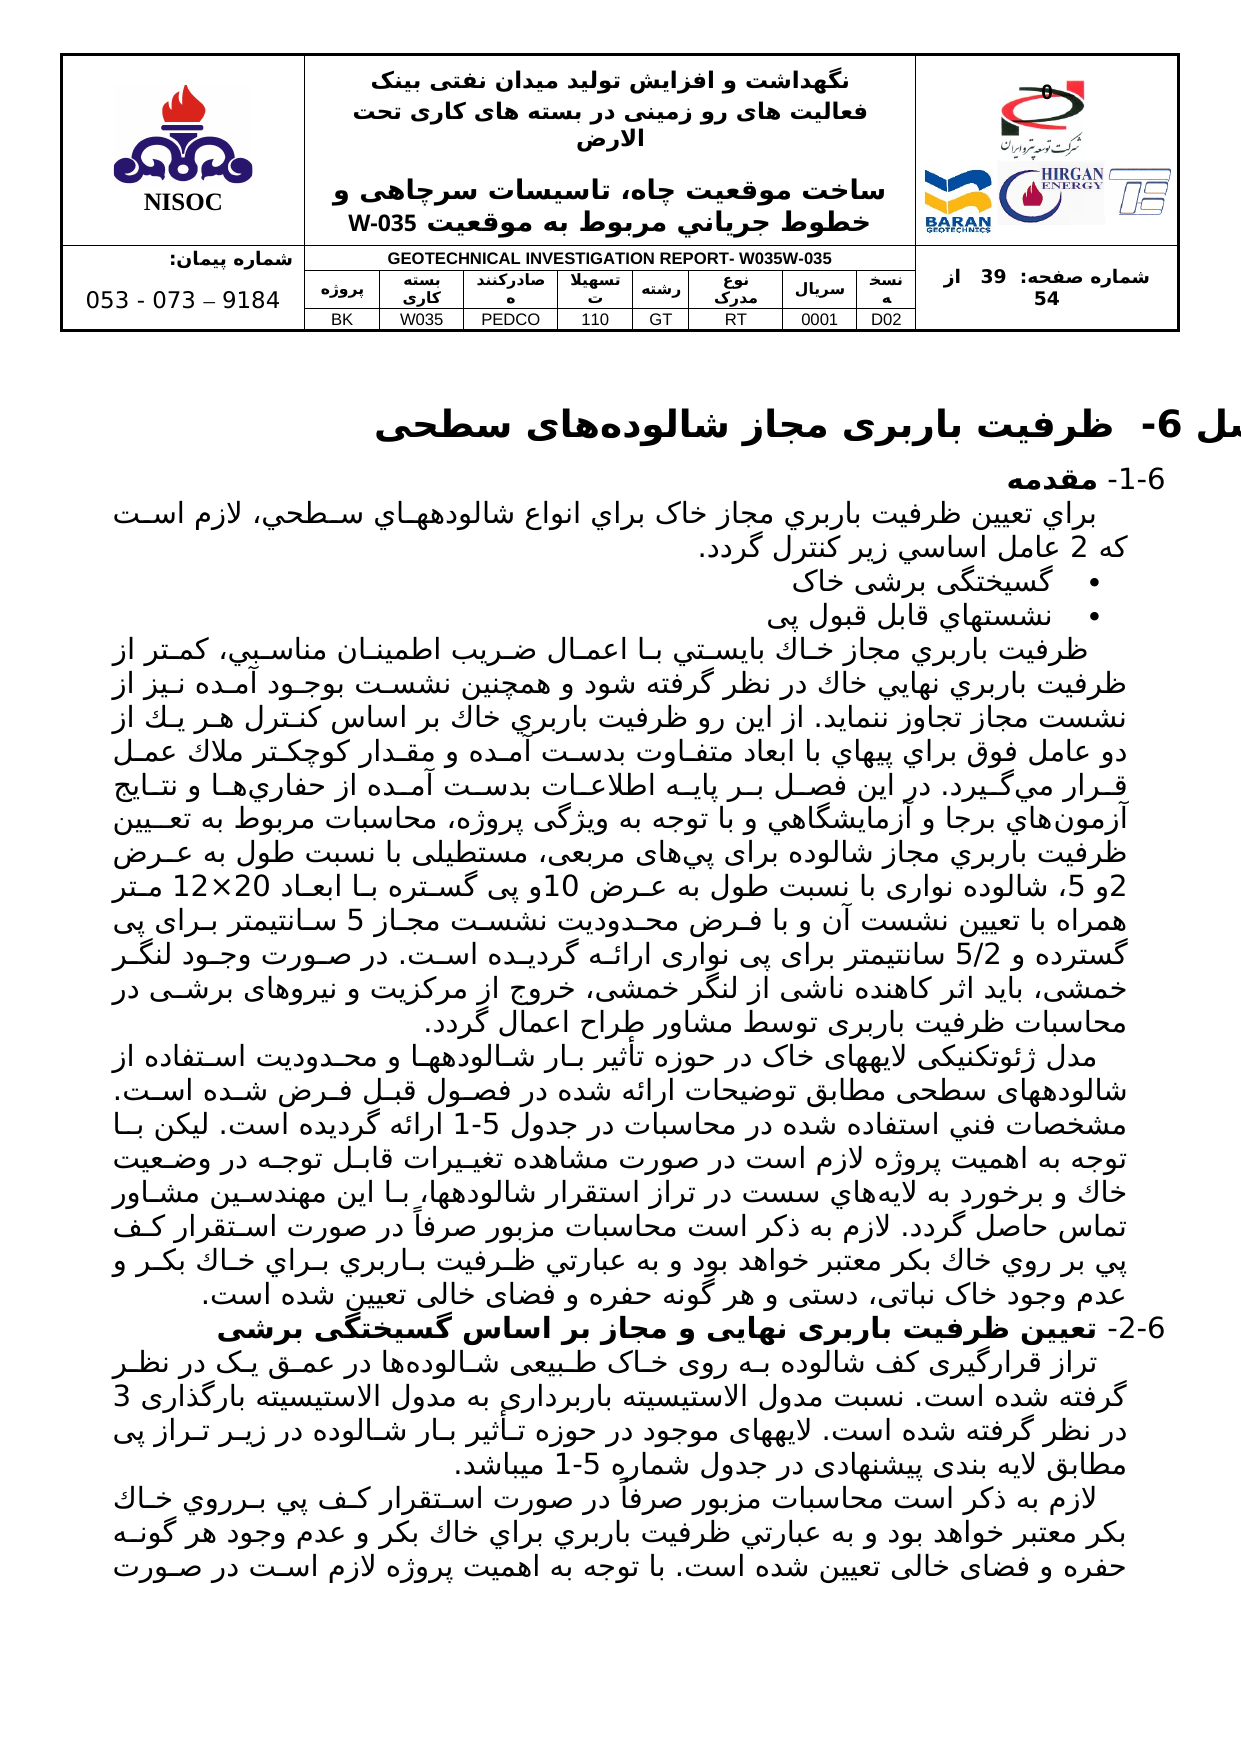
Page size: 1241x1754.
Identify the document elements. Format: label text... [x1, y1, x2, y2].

text براي تعيين ظرفيت باربري مجاز خاک براي انواع شالودههاي سطحي، لازم است که 2 عامل اساسي زير کنترل گردد. [112, 496, 1128, 564]
subtitle مقدمه [112, 462, 1136, 496]
subtitle تعیین ظرفیت باربری نهایی و مجاز بر اساس گسیختگی برشی [112, 1311, 1136, 1345]
text گسیختگی برشی خاک [112, 564, 1090, 598]
text نشستهاي قابل قبول پی [112, 598, 1090, 632]
picture [113, 85, 253, 187]
text تراز قرارگیری کف شالوده به روی خاک طبیعی شالوده‌ها در عمق یک در نظر گرفته شده است. نسبت مدول الاستیسیته باربرداری به مدول الاستیسیته بارگذاری 3 در نظر گرفته شده است. لایههای موجود در حوزه تأثير بار شالوده در زیر تراز پی مطابق لایه بندی پیشنهادی در جدول شماره 5-1 میباشد. [112, 1345, 1128, 1481]
picture [997, 80, 1106, 225]
picture [921, 165, 994, 237]
text مدل ژئوتکنیکی لایههای خاک در حوزه تأثير بار شالودهها و محدودیت استفاده از شالودههای سطحی مطابق توضیحات ارائه شده در فصول قبل فرض شده است. مشخصات فني استفاده شده در محاسبات در جدول 5-1 ارائه گردیده است. ليكن با توجه به اهميت پروژه لازم است در صورت مشاهده تغييرات قابل توجه در وضعيت خاك و برخورد به لايه‌هاي سست در تراز استقرار شالودهها، با این مهندسین مشاور تماس حاصل گردد. لازم به ذكر است محاسبات مزبور صرفاً در صورت استقرار كف پي بر روي خاك بكر معتبر خواهد بود و به عبارتي ظرفيت باربري براي خاك بكر و عدم وجود خاک نباتی، دستی و هر گونه حفره و فضای خالی تعيين شده است. [112, 1039, 1128, 1311]
subtitle ظرفیت باربری مجاز شالوده‌های سطحی [112, 403, 1128, 446]
text ظرفيت باربري مجاز خاك بايستي با اعمال ضريب اطمينان مناسبي، كمتر از ظرفيت باربري نهايي خاك در نظر گرفته شود و همچنين نشست بوجود آمده نيز از نشست مجاز تجاوز ننمايد. از اين رو ظرفيت باربري خاك بر اساس كنترل هر يك از دو عامل فوق براي پيهاي با ابعاد متفاوت بدست آمده و مقدار كوچكتر ملاك عمل قرار مي‌گيرد. در اين فصل بر پايه اطلاعات بدست آمده از حفاري‌ها و نتايج آزمون‌هاي برجا و آزمايشگاهي و با توجه به ویژگی پروژه، محاسبات مربوط به تعيين ظرفيت باربري مجاز شالوده برای پي‌های‌ مربعی، مستطیلی با نسبت طول به عرض 2و 5، شالوده نواری با نسبت طول به عرض 10و پی گستره با ابعاد 20×12 متر همراه با تعيين نشست آن و با فرض محدوديت نشست مجاز 5 سانتیمتر برای پی گسترده و 5/2 سانتیمتر برای پی نواری ارائه گرديده است. در صورت وجود لنگر خمشی، باید اثر کاهنده ناشی از لنگر خمشی، خروج از مرکزیت و نیروهای برشی در محاسبات ظرفیت باربری توسط مشاور طراح اعمال گردد. [112, 632, 1128, 1039]
